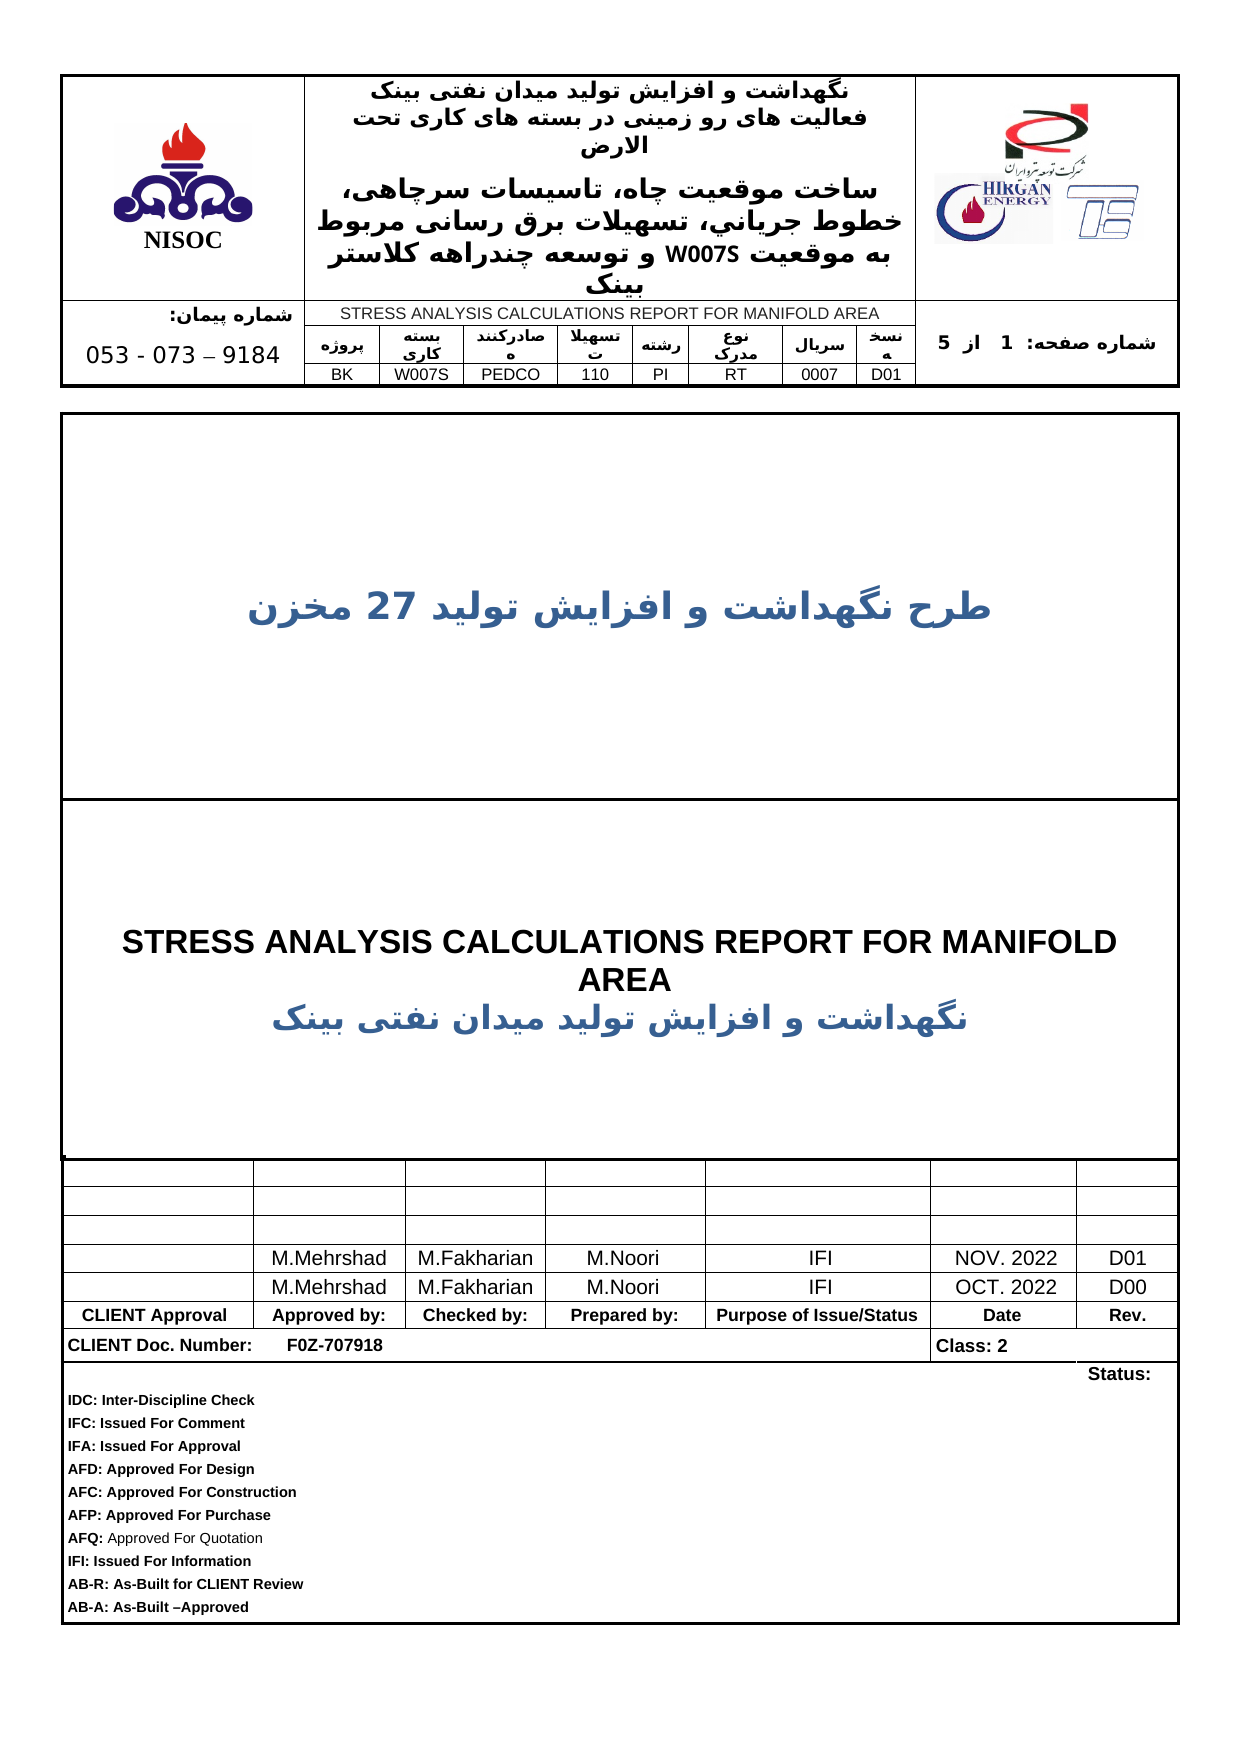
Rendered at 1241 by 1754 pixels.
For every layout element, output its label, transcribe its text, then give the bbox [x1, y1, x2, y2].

table_cell M.Mehrshad [254, 1273, 405, 1301]
table_cell IDC: Inter-Discipline Check IFC: Issued For Comment IFA: Issued For Approval AFD: Approved For Design AFC: Approved For Construction AFP: Approved For Purchase AFQ: Approved For Quotation IFI: Issued For Information AB-R: As-Built for CLIENT Review AB-A: As-Built –Approved [64, 1363, 1076, 1622]
table_cell IFI [706, 1273, 930, 1301]
table_cell [254, 1216, 405, 1243]
table_cell [1077, 1161, 1177, 1186]
table_cell Checked by: [406, 1302, 545, 1328]
picture [113, 123, 253, 226]
table_cell [64, 1161, 253, 1186]
table_cell [706, 1187, 930, 1215]
table_cell D01 [1077, 1245, 1177, 1272]
table_cell M.Noori [546, 1245, 705, 1272]
table_cell [931, 1161, 1076, 1186]
picture [934, 103, 1089, 244]
table_header طرح نگهداشت و افزایش تولید 27 مخزن [63, 415, 1177, 798]
table_cell [1077, 1187, 1177, 1215]
table_cell Prepared by: [546, 1302, 705, 1328]
table_cell D00 [1077, 1273, 1177, 1301]
table_cell [406, 1187, 545, 1215]
table_cell [706, 1161, 930, 1186]
table_cell [1077, 1216, 1177, 1243]
table_cell M.Fakharian [406, 1273, 545, 1301]
table_cell [64, 1273, 253, 1301]
table_cell M.Mehrshad [254, 1245, 405, 1272]
table_cell Purpose of Issue/Status [706, 1302, 930, 1328]
table_cell STRESS ANALYSIS CALCULATIONS REPORT FOR MANIFOLD AREA نگهداشت و افزایش تولید میدان نفتی بینک [63, 801, 1177, 1158]
table_cell NOV. 2022 [931, 1245, 1076, 1272]
table_cell [546, 1161, 705, 1186]
table_cell IFI [706, 1245, 930, 1272]
table_cell [406, 1161, 545, 1186]
table_cell Approved by: [254, 1302, 405, 1328]
table_cell [931, 1187, 1076, 1215]
table_cell [546, 1216, 705, 1243]
table_cell [931, 1216, 1076, 1243]
table_cell [64, 1216, 253, 1243]
table_cell M.Fakharian [406, 1245, 545, 1272]
table_cell Class: 2 [931, 1329, 1177, 1361]
table_cell OCT. 2022 [931, 1273, 1076, 1301]
table_cell CLIENT Doc. Number: F0Z-707918 [64, 1329, 930, 1361]
table_cell [254, 1161, 405, 1186]
table_cell Date [931, 1302, 1076, 1328]
table_cell CLIENT Approval [64, 1302, 253, 1328]
table_cell [706, 1216, 930, 1243]
table_cell [406, 1216, 545, 1243]
table_cell [546, 1187, 705, 1215]
table_cell Status: [1076, 1361, 1177, 1622]
table_cell [64, 1187, 253, 1215]
table_cell [254, 1187, 405, 1215]
table_cell Rev. [1077, 1302, 1177, 1328]
table_cell [64, 1245, 253, 1272]
table_cell M.Noori [546, 1273, 705, 1301]
